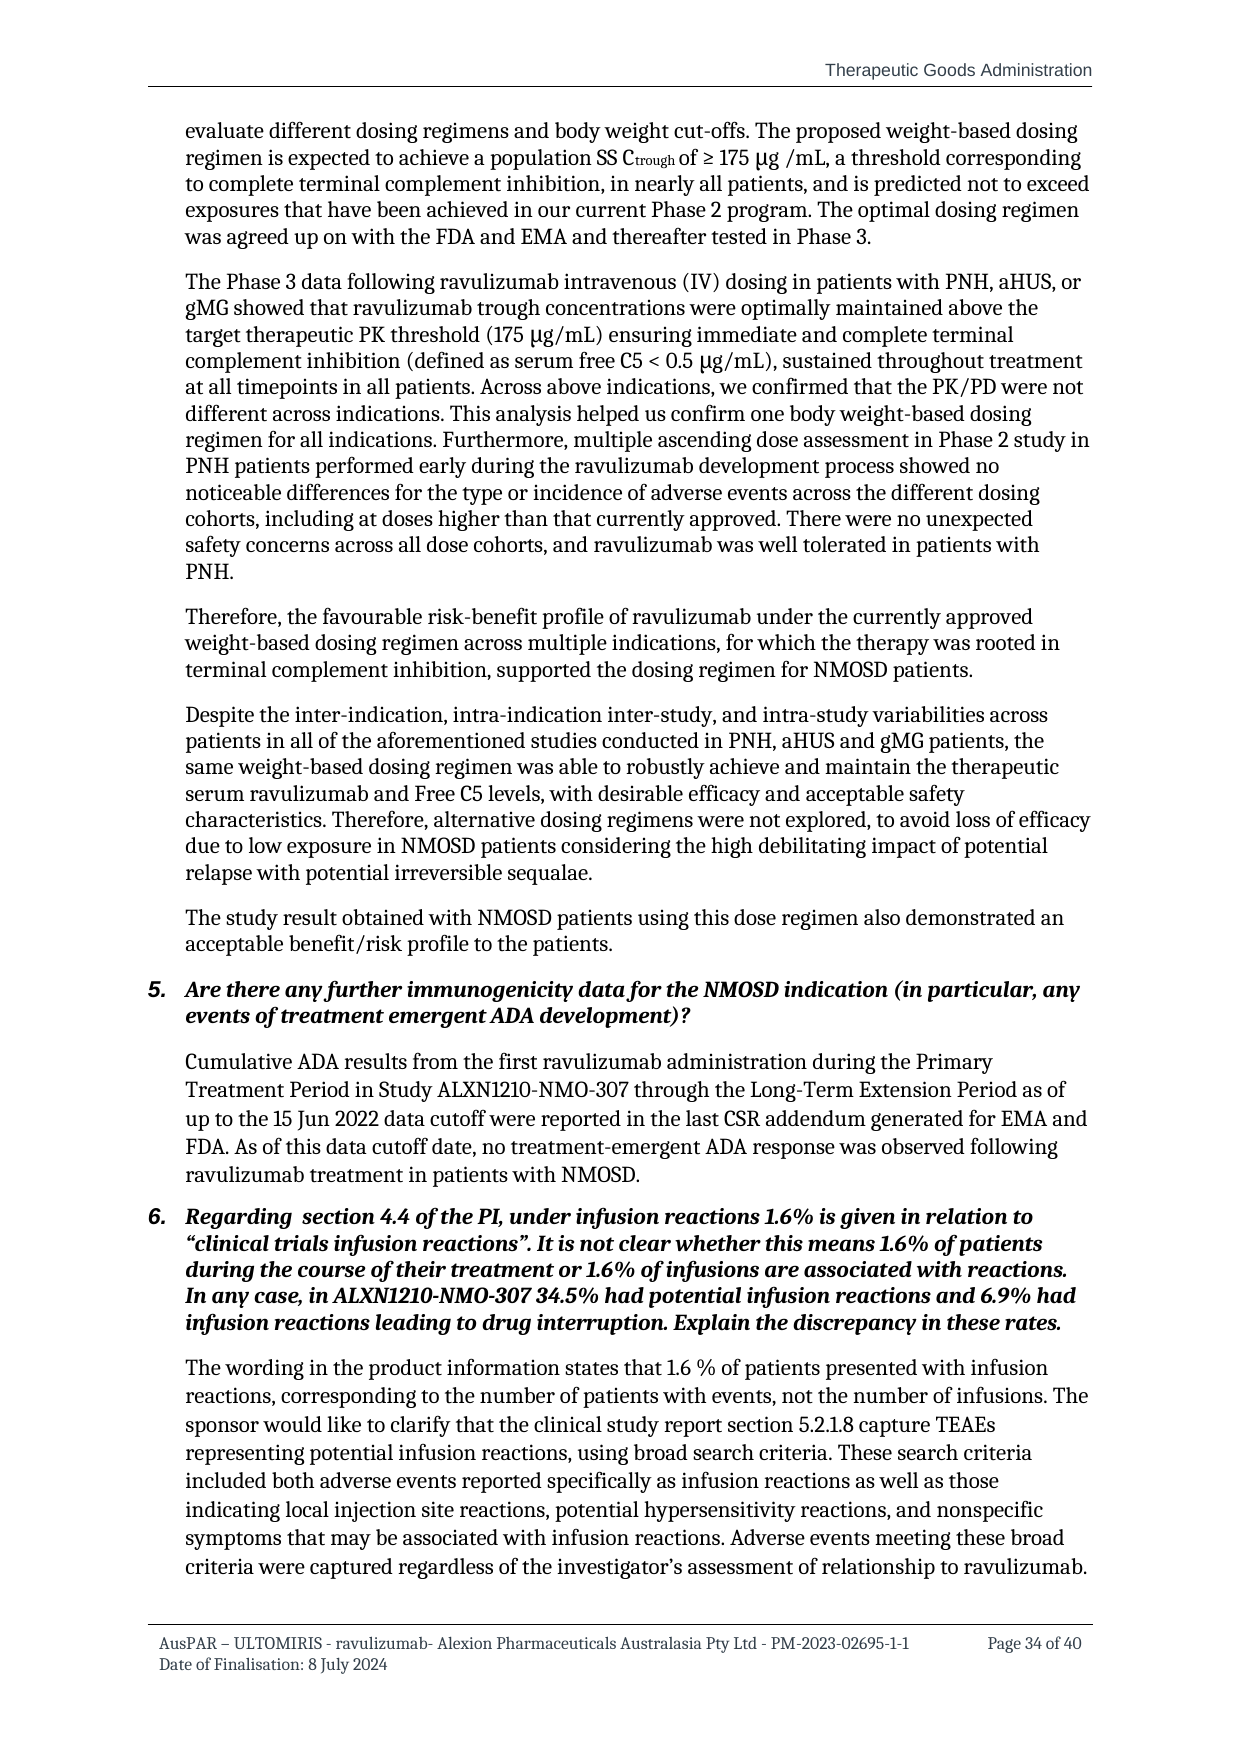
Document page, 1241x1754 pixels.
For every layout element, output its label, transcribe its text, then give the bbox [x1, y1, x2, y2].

list The study result obtained with NMOSD patients using this dose regimen also demonstrated an acceptable benefit/risk profile to the patients. [185, 905, 1092, 957]
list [185, 118, 1092, 250]
list The Phase 3 data following ravulizumab intravenous (IV) dosing in patients with PNH, aHUS, or gMG showed that ravulizumab trough concentrations were optimally maintained above the target therapeutic PK threshold (175 μg/mL) ensuring immediate and complete terminal complement inhibition (defined as serum free C5 < 0.5 μg/mL), sustained throughout treatment at all timepoints in all patients. Across above indications, we confirmed that the PK/PD were not different across indications. This analysis helped us confirm one body weight-based dosing regimen for all indications. Furthermore, multiple ascending dose assessment in Phase 2 study in PNH patients performed early during the ravulizumab development process showed no noticeable differences for the type or incidence of adverse events across the different dosing cohorts, including at doses higher than that currently approved. There were no unexpected safety concerns across all dose cohorts, and ravulizumab was well tolerated in patients with PNH. [185, 269, 1092, 585]
list Therefore, the favourable risk-benefit profile of ravulizumab under the currently approved weight-based dosing regimen across multiple indications, for which the therapy was rooted in terminal complement inhibition, supported the dosing regimen for NMOSD patients. [185, 604, 1092, 683]
list Despite the inter-indication, intra-indication inter-study, and intra-study variabilities across patients in all of the aforementioned studies conducted in PNH, aHUS and gMG patients, the same weight-based dosing regimen was able to robustly achieve and maintain the therapeutic serum ravulizumab and Free C5 levels, with desirable efficacy and acceptable safety characteristics. Therefore, alternative dosing regimens were not explored, to avoid loss of efficacy due to low exposure in NMOSD patients considering the high debilitating impact of potential relapse with potential irreversible sequalae. [185, 701, 1092, 886]
text Cumulative ADA results from the first ravulizumab administration during the Primary Treatment Period in Study ALXN1210-NMO-307 through the Long-Term Extension Period as of up to the 15 Jun 2022 data cutoff were reported in the last CSR addendum generated for EMA and FDA. As of this data cutoff date, no treatment-emergent ADA response was observed following ravulizumab treatment in patients with NMOSD. [185, 1048, 1092, 1188]
text The wording in the product information states that 1.6 % of patients presented with infusion reactions, corresponding to the number of patients with events, not the number of infusions. The sponsor would like to clarify that the clinical study report section 5.2.1.8 capture TEAEs representing potential infusion reactions, using broad search criteria. These search criteria included both adverse events reported specifically as infusion reactions as well as those indicating local injection site reactions, potential hypersensitivity reactions, and nonspecific symptoms that may be associated with infusion reactions. Adverse events meeting these broad criteria were captured regardless of the investigator’s assessment of relationship to ravulizumab. [185, 1354, 1092, 1580]
text Regarding section 4.4 of the PI, under infusion reactions 1.6% is given in relation to “clinical trials infusion reactions”. It is not clear whether this means 1.6% of patients during the course of their treatment or 1.6% of infusions are associated with reactions. In any case, in ALXN1210-NMO-307 34.5% had potential infusion reactions and 6.9% had infusion reactions leading to drug interruption. Explain the discrepancy in these rates. [148, 1203, 1092, 1336]
text Are there any further immunogenicity data for the NMOSD indication (in particular, any events of treatment emergent ADA development)? [148, 976, 1092, 1030]
